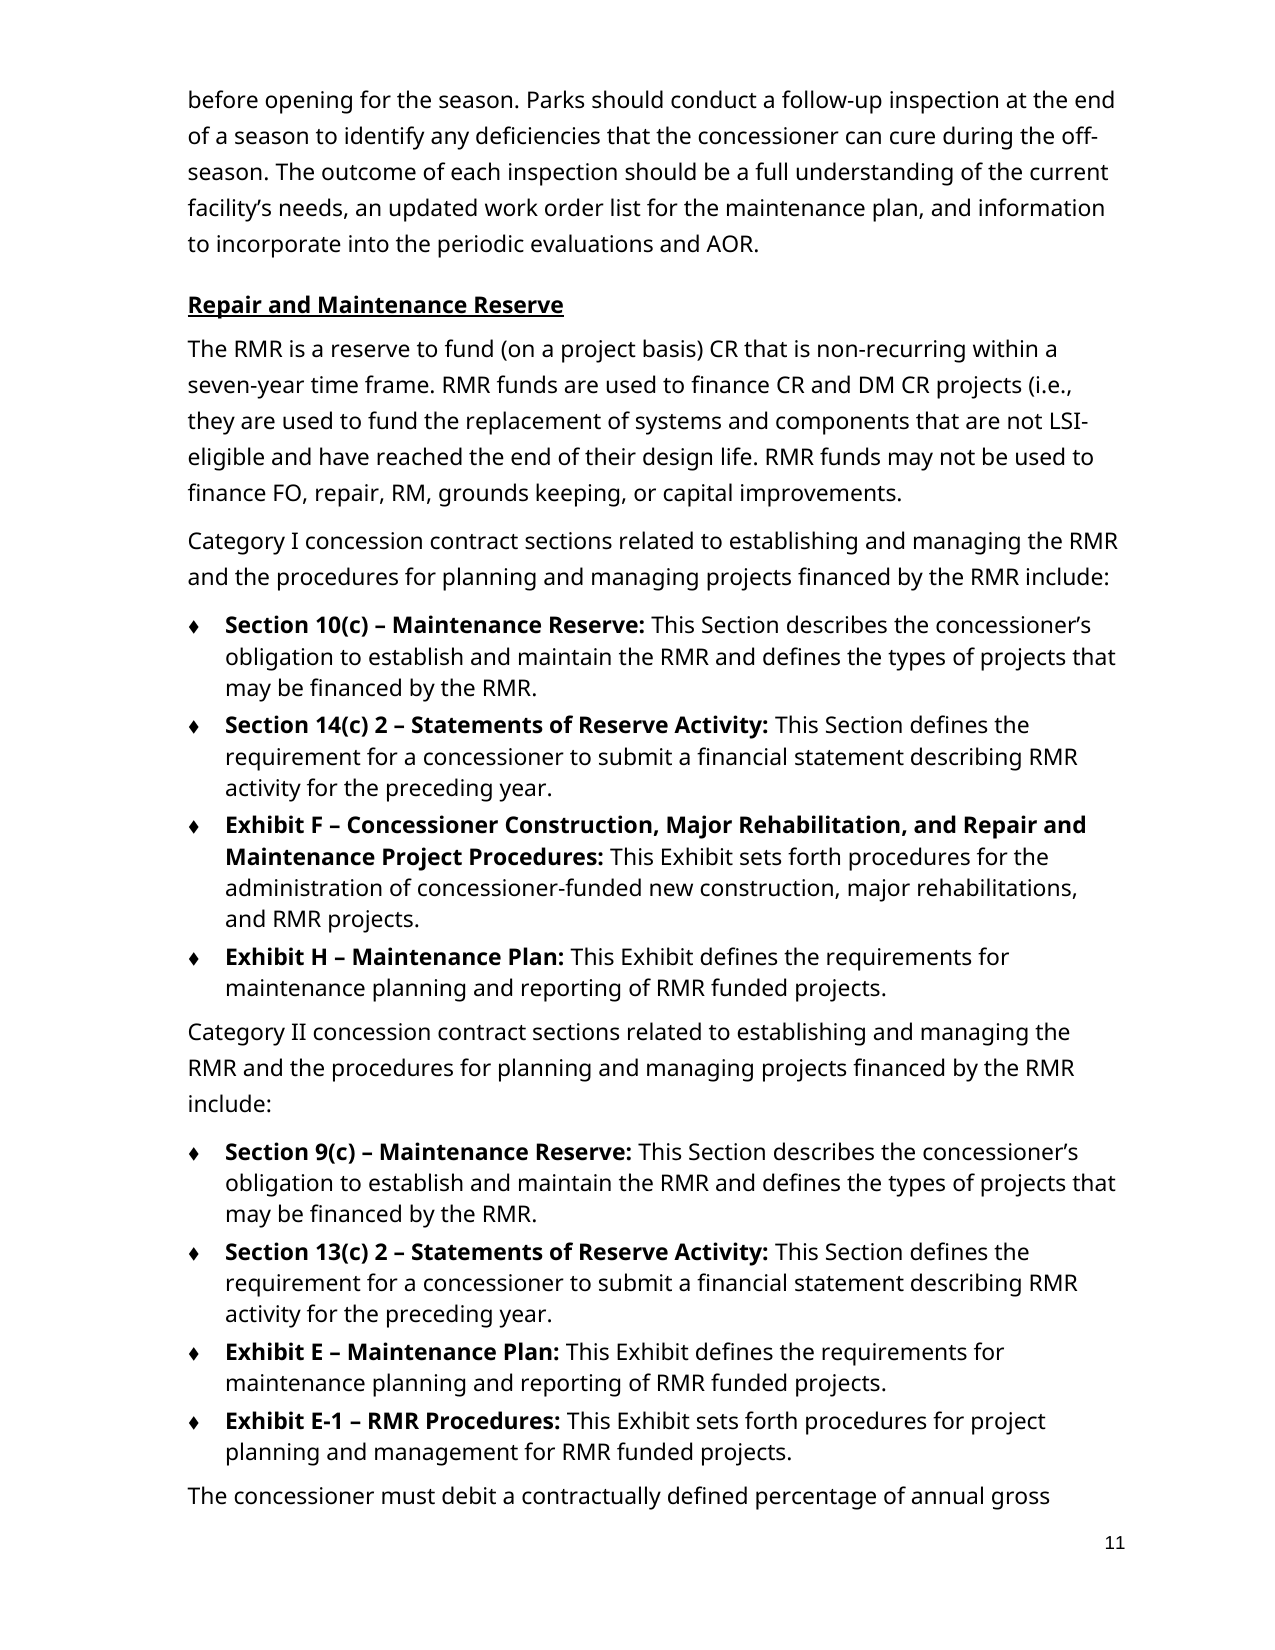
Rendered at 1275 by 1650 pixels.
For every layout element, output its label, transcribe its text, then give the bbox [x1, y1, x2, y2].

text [187, 84, 1125, 259]
list Section 10(c) – Maintenance Reserve: This Section describes the concessioner’s obligation to establish and maintain the RMR and defines the types of projects that may be financed by the RMR. [187, 609, 1125, 703]
list Exhibit F – Concessioner Construction, Major Rehabilitation, and Repair and Maintenance Project Procedures: This Exhibit sets forth procedures for the administration of concessioner-funded new construction, major rehabilitations, and RMR projects. [187, 809, 1125, 934]
list Exhibit E – Maintenance Plan: This Exhibit defines the requirements for maintenance planning and reporting of RMR funded projects. [187, 1336, 1125, 1398]
text Category II concession contract sections related to establishing and managing the RMR and the procedures for planning and managing projects financed by the RMR include: [187, 1016, 1125, 1119]
subtitle Repair and Maintenance Reserve [187, 289, 1125, 320]
list Exhibit H – Maintenance Plan: This Exhibit defines the requirements for maintenance planning and reporting of RMR funded projects. [187, 941, 1125, 1003]
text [187, 1480, 1125, 1511]
text Category I concession contract sections related to establishing and managing the RMR and the procedures for planning and managing projects financed by the RMR include: [187, 525, 1125, 592]
list Section 13(c) 2 – Statements of Reserve Activity: This Section defines the requirement for a concessioner to submit a financial statement describing RMR activity for the preceding year. [187, 1236, 1125, 1330]
list Exhibit E-1 – RMR Procedures: This Exhibit sets forth procedures for project planning and management for RMR funded projects. [187, 1405, 1125, 1467]
list Section 14(c) 2 – Statements of Reserve Activity: This Section defines the requirement for a concessioner to submit a financial statement describing RMR activity for the preceding year. [187, 709, 1125, 803]
text The RMR is a reserve to fund (on a project basis) CR that is non-recurring within a seven-year time frame. RMR funds are used to finance CR and DM CR projects (i.e., they are used to fund the replacement of systems and components that are not LSI-eligible and have reached the end of their design life. RMR funds may not be used to finance FO, repair, RM, grounds keeping, or capital improvements. [187, 333, 1125, 508]
list Section 9(c) – Maintenance Reserve: This Section describes the concessioner’s obligation to establish and maintain the RMR and defines the types of projects that may be financed by the RMR. [187, 1136, 1125, 1230]
